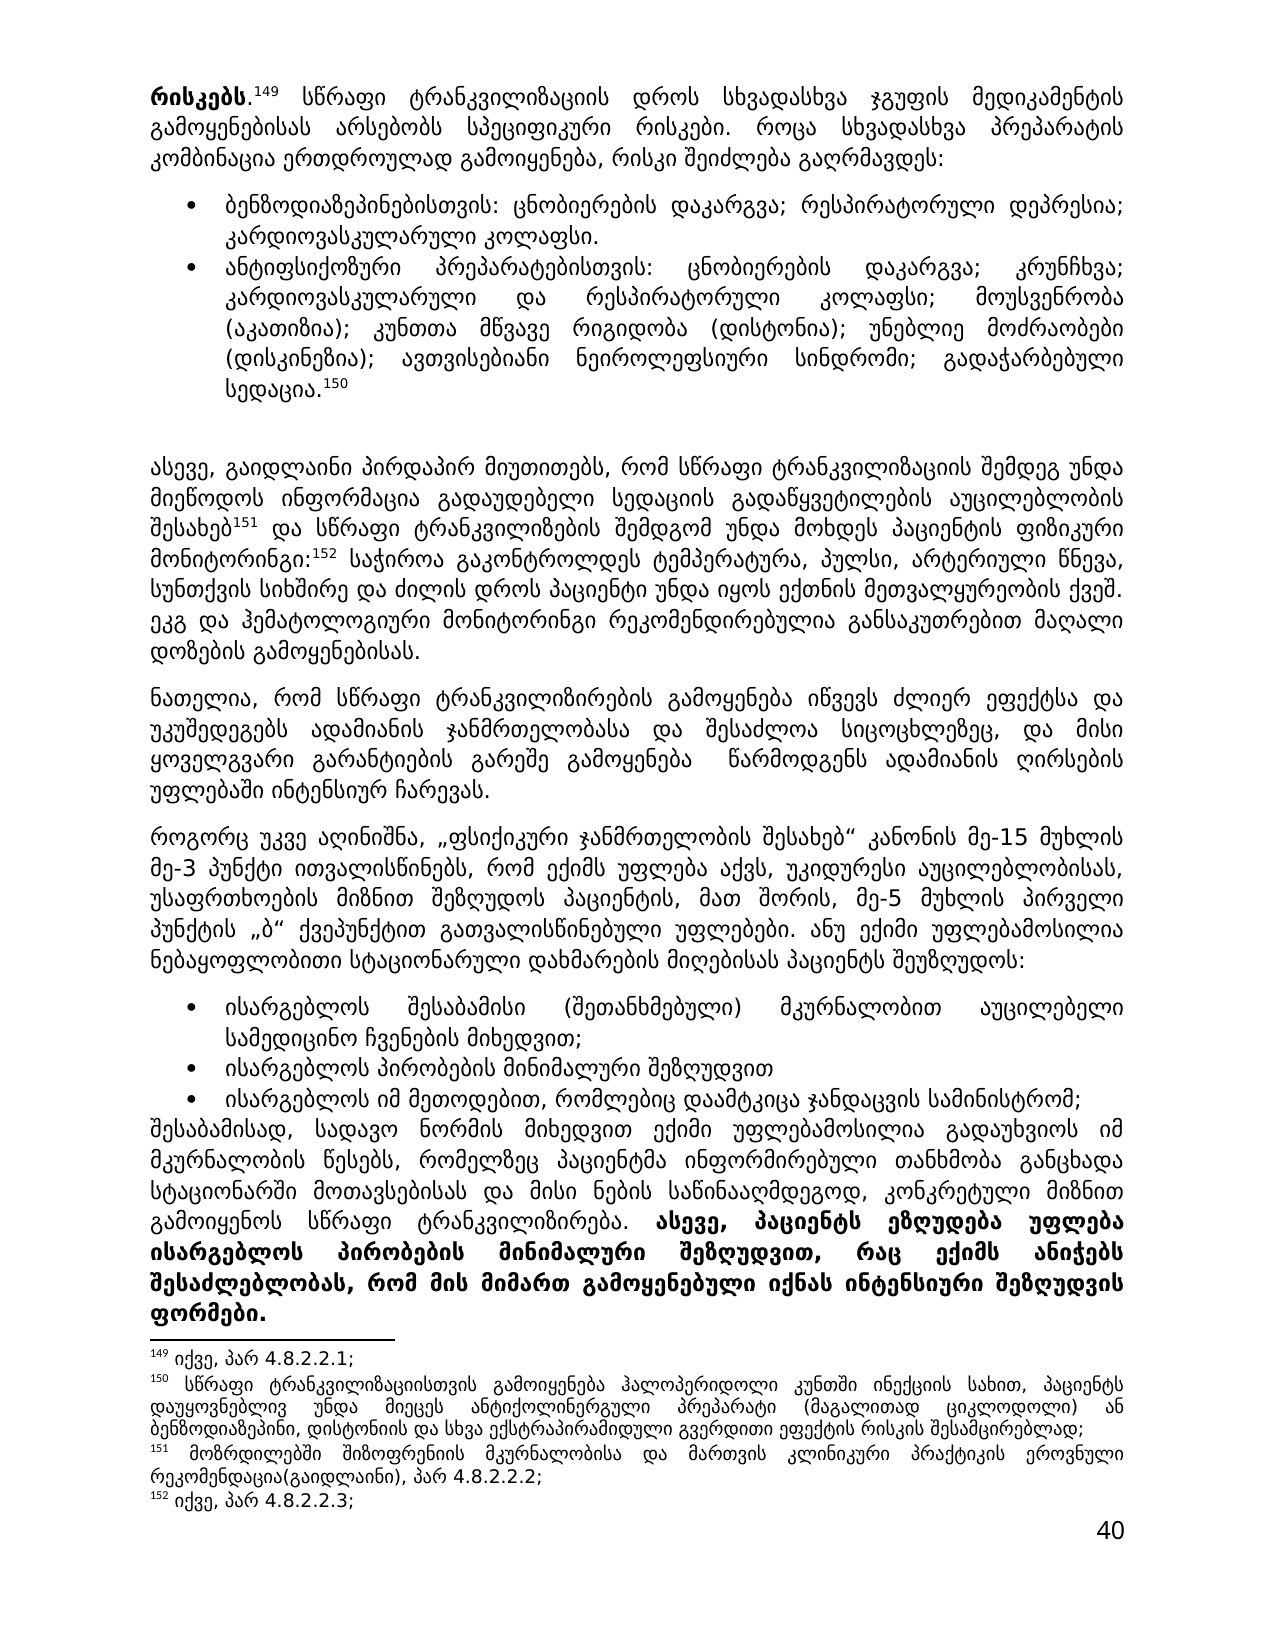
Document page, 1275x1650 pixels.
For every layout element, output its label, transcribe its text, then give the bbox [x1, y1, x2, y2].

text შესაბამისად, სადავო ნორმის მიხედვით ექიმი უფლებამოსილია გადაუხვიოს იმ მკურნალობის წესებს, რომელზეც პაციენტმა ინფორმირებული თანხმობა განცხადა სტაციონარში მოთავსებისას და მისი ნების საწინააღმდეგოდ, კონკრეტული მიზნით გამოიყენოს სწრაფი ტრანკვილიზირება. ასევე, პაციენტს ეზღუდება უფლება ისარგებლოს პირობების მინიმალური შეზღუდვით, რაც ექიმს ანიჭებს შესაძლებლობას, რომ მის მიმართ გამოყენებული იქნას ინტენსიური შეზღუდვის ფორმები. [150, 1117, 1125, 1327]
text როგორც უკვე აღინიშნა, „ფსიქიკური ჯანმრთელობის შესახებ“ კანონის მე-15 მუხლის მე-3 პუნქტი ითვალისწინებს, რომ ექიმს უფლება აქვს, უკიდურესი აუცილებლობისას, უსაფრთხოების მიზნით შეზღუდოს პაციენტის, მათ შორის, მე-5 მუხლის პირველი პუნქტის „ბ“ ქვეპუნქტით გათვალისწინებული უფლებები. ანუ ექიმი უფლებამოსილია ნებაყოფლობითი სტაციონარული დახმარების მიღებისას პაციენტს შეუზღუდოს: [150, 824, 1125, 973]
list ბენზოდიაზეპინებისთვის: ცნობიერების დაკარგვა; რესპირატორული დეპრესია; კარდიოვასკულარული კოლაფსი. [187, 192, 1125, 250]
list ისარგებლოს შესაბამისი (შეთანხმებული) მკურნალობით აუცილებელი სამედიცინო ჩვენების მიხედვით; [187, 994, 1125, 1051]
list ისარგებლოს იმ მეთოდებით, რომლებიც დაამტკიცა ჯანდაცვის სამინისტრომ; [187, 1086, 1125, 1113]
list ანტიფსიქოზური პრეპარატებისთვის: ცნობიერების დაკარგვა; კრუნჩხვა; კარდიოვასკულარული და რესპირატორული კოლაფსი; მოუსვენრობა (აკათიზია); კუნთთა მწვავე რიგიდობა (დისტონია); უნებლიე მოძრაობები (დისკინეზია); ავთვისებიანი ნეიროლეფსიური სინდრომი; გადაჭარბებული სედაცია. [187, 254, 1125, 403]
text ასევე, გაიდლაინი პირდაპირ მიუთითებს, რომ სწრაფი ტრანკვილიზაციის შემდეგ უნდა მიეწოდოს ინფორმაცია გადაუდებელი სედაციის გადაწყვეტილების აუცილებლობის შესახებ და სწრაფი ტრანკვილიზების შემდგომ უნდა მოხდეს პაციენტის ფიზიკური მონიტორინგი: საჭიროა გაკონტროლდეს ტემპერატურა, პულსი, არტერიული წნევა, სუნთქვის სიხშირე და ძილის დროს პაციენტი უნდა იყოს ექთნის მეთვალყურეობის ქვეშ. ეკგ და ჰემატოლოგიური მონიტორინგი რეკომენდირებულია განსაკუთრებით მაღალი დოზების გამოყენებისას. [150, 454, 1125, 664]
text ნათელია, რომ სწრაფი ტრანკვილიზირების გამოყენება იწვევს ძლიერ ეფექტსა და უკუშედეგებს ადამიანის ჯანმრთელობასა და შესაძლოა სიცოცხლეზეც, და მისი ყოველგვარი გარანტიების გარეშე გამოყენება წარმოდგენს ადამიანის ღირსების უფლებაში ინტენსიურ ჩარევას. [150, 685, 1125, 804]
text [150, 84, 1125, 172]
list ისარგებლოს პირობების მინიმალური შეზღუდვით [187, 1055, 1125, 1082]
